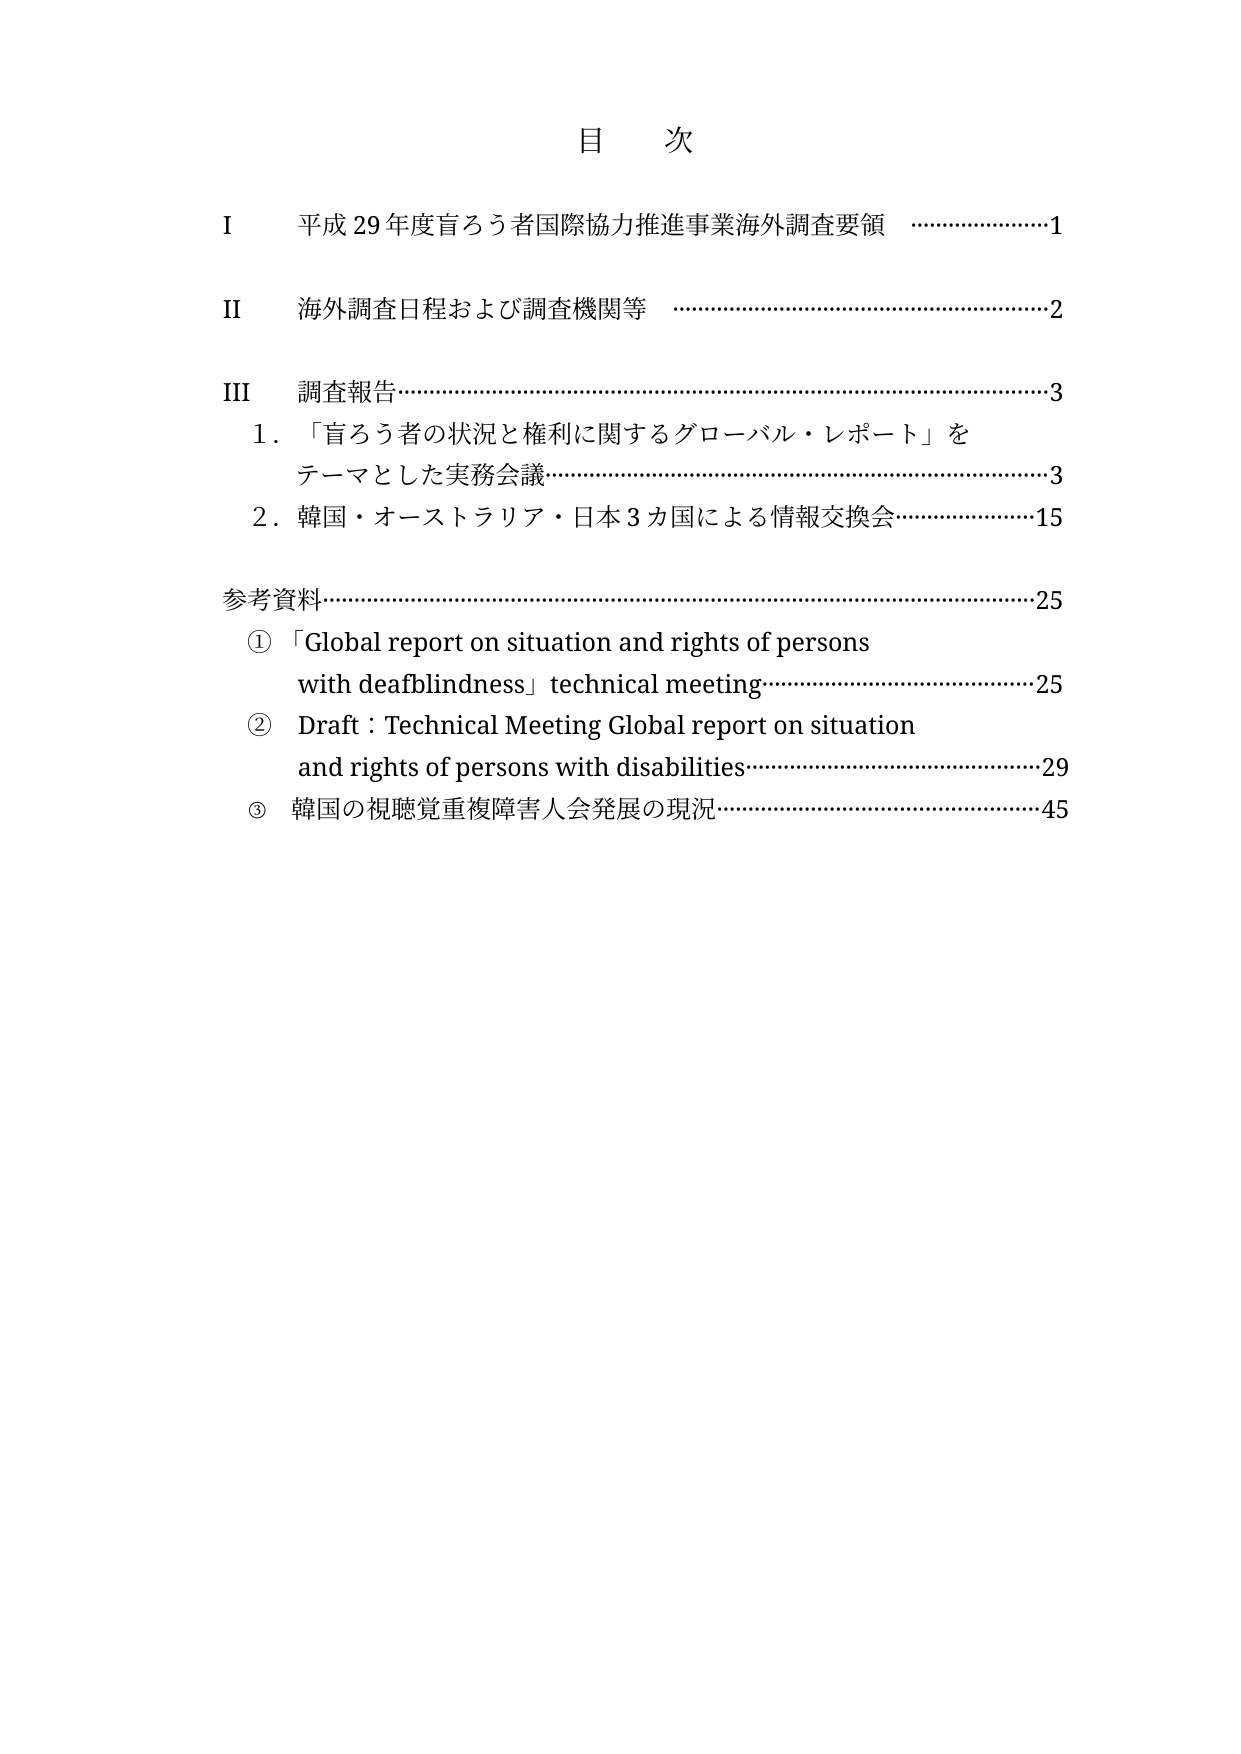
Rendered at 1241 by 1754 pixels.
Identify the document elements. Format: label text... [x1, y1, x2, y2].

text with deafblindness」technical meeting 25 [148, 660, 1122, 701]
text ② Draft：Technical Meeting Global report on situation [148, 701, 1122, 743]
text ２．韓国・オーストラリア・日本3カ国による情報交換会 15 [223, 493, 1122, 535]
text ① 「Global report on situation and rights of persons [148, 618, 1122, 660]
text 目 次 [148, 118, 1122, 160]
text ③ 韓国の視聴覚重複障害人会発展の現況 45 [148, 785, 1122, 826]
list 平成29年度盲ろう者国際協力推進事業海外調査要領 1 [223, 201, 1122, 243]
list 海外調査日程および調査機関等 2 [223, 285, 1122, 326]
text 参考資料 25 [223, 576, 1122, 618]
text １．「盲ろう者の状況と権利に関するグローバル・レポート」を テーマとした実務会議 3 [248, 410, 1122, 493]
text and rights of persons with disabilities 29 [148, 743, 1122, 785]
list 調査報告 3 [223, 368, 1122, 410]
